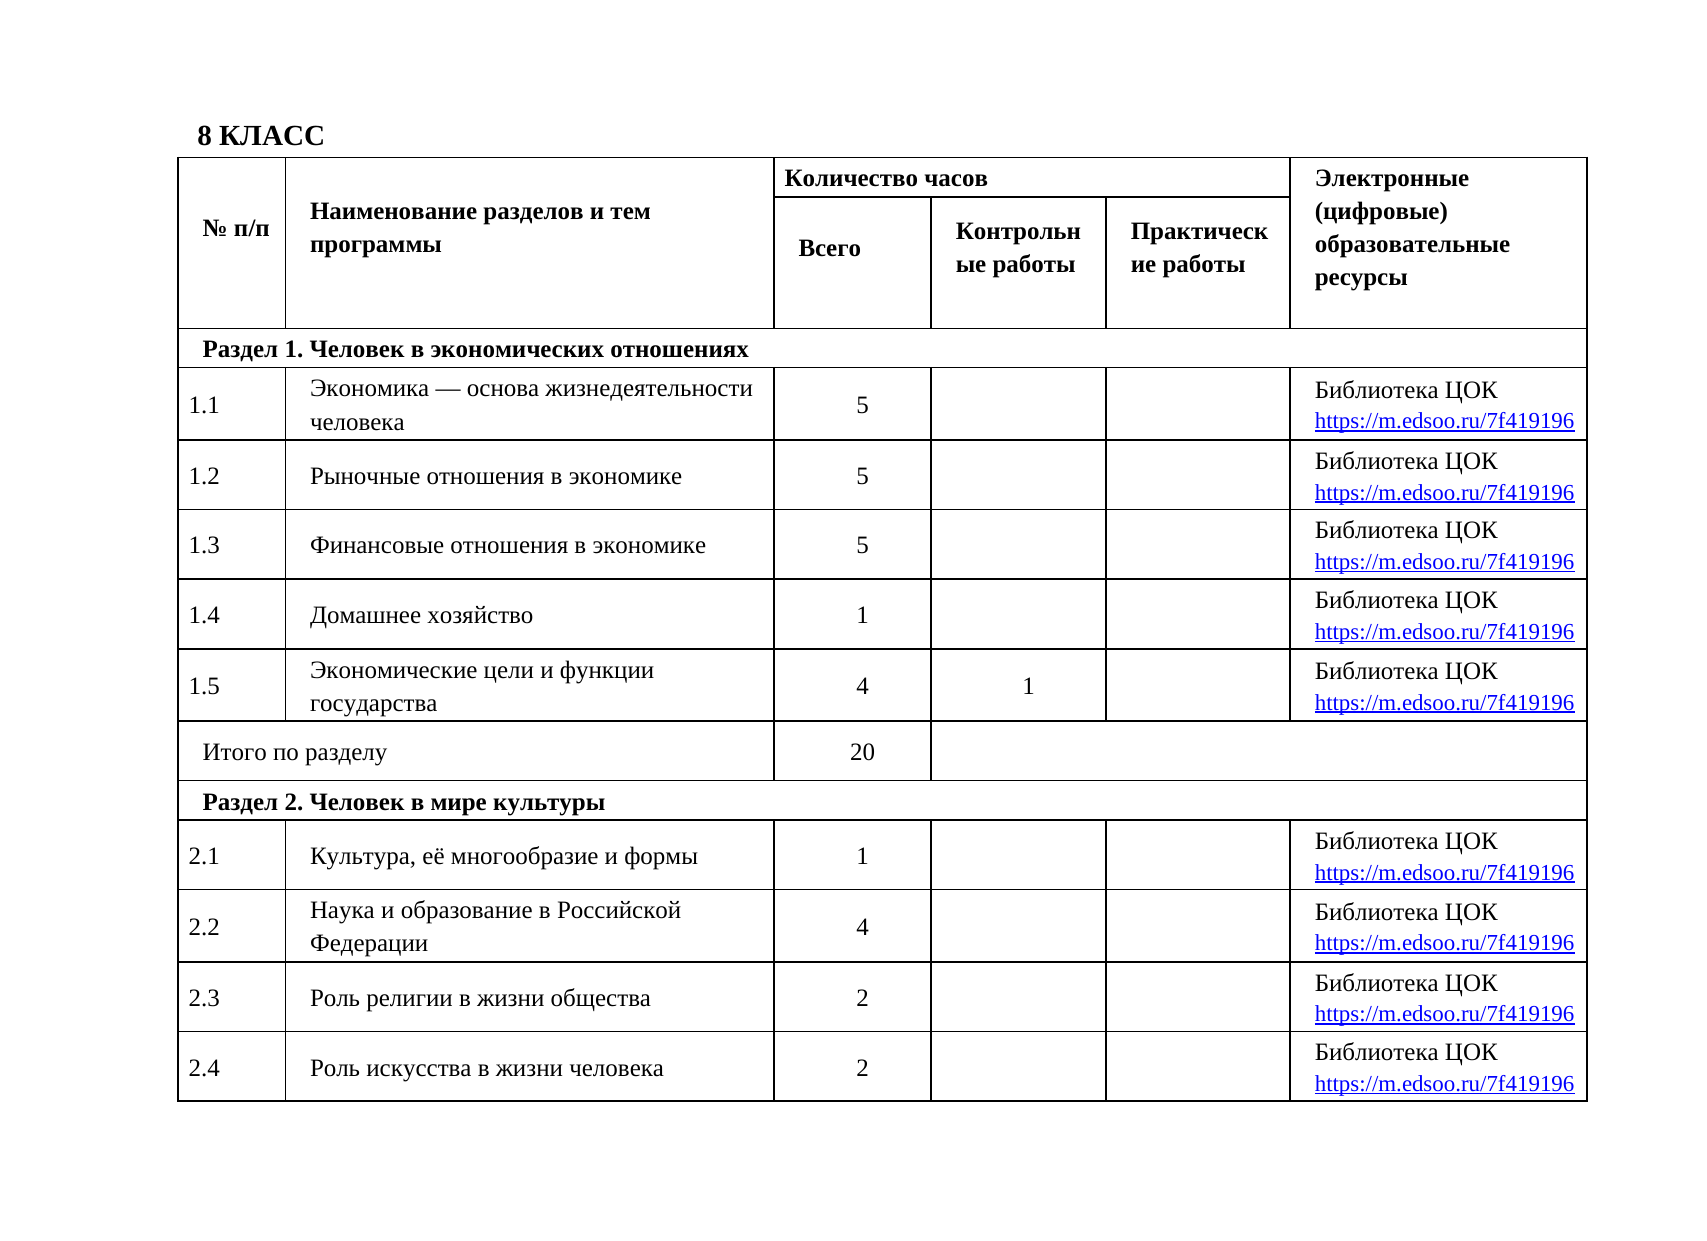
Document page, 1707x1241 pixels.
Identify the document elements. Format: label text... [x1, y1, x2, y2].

table_cell [932, 890, 1105, 961]
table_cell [1291, 1032, 1586, 1100]
table_cell Библиотека ЦОК https://m.edsoo.ru/7f419196 [1291, 368, 1586, 439]
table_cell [1291, 963, 1586, 1031]
table_cell Библиотека ЦОК https://m.edsoo.ru/7f419196 [1291, 650, 1586, 720]
table_cell 2 [775, 1032, 930, 1100]
table_cell Практические работы [1107, 198, 1289, 327]
table_cell Наука и образование в Российской Федерации [286, 890, 773, 961]
table_cell Библиотека ЦОК https://m.edsoo.ru/7f419196 [1291, 580, 1586, 648]
table_cell Библиотека ЦОК https://m.edsoo.ru/7f419196 [1291, 510, 1586, 578]
table_header № п/п [179, 158, 285, 327]
table_cell Всего [775, 198, 930, 327]
table_cell 1.5 [179, 650, 285, 720]
table_cell 2 [775, 963, 930, 1031]
table_cell [1107, 821, 1289, 889]
table_header Наименование разделов и тем программы [286, 158, 773, 327]
table_cell Раздел 2. Человек в мире культуры [179, 781, 1586, 819]
table_cell [1107, 890, 1289, 961]
table_cell [932, 580, 1105, 648]
table_cell Финансовые отношения в экономике [286, 510, 773, 578]
table_cell [932, 821, 1105, 889]
table_cell Рыночные отношения в экономике [286, 441, 773, 509]
table_header Электронные (цифровые) образовательные ресурсы [1291, 158, 1586, 327]
table_cell [932, 441, 1105, 509]
table_cell Библиотека ЦОК https://m.edsoo.ru/7f419196 [1291, 441, 1586, 509]
table_cell [1107, 510, 1289, 578]
table_cell Экономические цели и функции государства [286, 650, 773, 720]
table_cell Роль искусства в жизни человека [286, 1032, 773, 1100]
table_cell 1.1 [179, 368, 285, 439]
table_cell Раздел 1. Человек в экономических отношениях [179, 329, 1586, 367]
table_cell 5 [775, 368, 930, 439]
table_cell 1.2 [179, 441, 285, 509]
table_cell 2.4 [179, 1032, 285, 1100]
table_cell [932, 1032, 1105, 1100]
table_cell Итого по разделу [179, 722, 773, 780]
table_cell 5 [775, 441, 930, 509]
table_cell [932, 510, 1105, 578]
table_cell 1.3 [179, 510, 285, 578]
table_cell 2.1 [179, 821, 285, 889]
table_cell 20 [775, 722, 930, 780]
table_cell [1107, 368, 1289, 439]
table_cell Роль религии в жизни общества [286, 963, 773, 1031]
table_cell [932, 722, 1586, 780]
table_cell 5 [775, 510, 930, 578]
table_cell 2.2 [179, 890, 285, 961]
table_cell [1107, 441, 1289, 509]
table_cell 1 [775, 580, 930, 648]
table_cell Домашнее хозяйство [286, 580, 773, 648]
table_cell 4 [775, 890, 930, 961]
table_cell Библиотека ЦОК https://m.edsoo.ru/7f419196 [1291, 890, 1586, 961]
table_cell [1107, 650, 1289, 720]
text 8 КЛАСС [190, 118, 1618, 152]
table_cell [1107, 963, 1289, 1031]
table_cell 1 [775, 821, 930, 889]
table_cell Экономика — основа жизнедеятельности человека [286, 368, 773, 439]
table_header Количество часов [775, 158, 1289, 196]
table_cell 1 [932, 650, 1105, 720]
table_cell [1107, 580, 1289, 648]
table_cell [932, 368, 1105, 439]
table_cell 2.3 [179, 963, 285, 1031]
table_cell Культура, её многообразие и формы [286, 821, 773, 889]
table_cell Библиотека ЦОК https://m.edsoo.ru/7f419196 [1291, 821, 1586, 889]
table_cell [932, 963, 1105, 1031]
table_cell 4 [775, 650, 930, 720]
table_cell [1107, 1032, 1289, 1100]
table_cell Контрольные работы [932, 198, 1105, 327]
table_cell 1.4 [179, 580, 285, 648]
